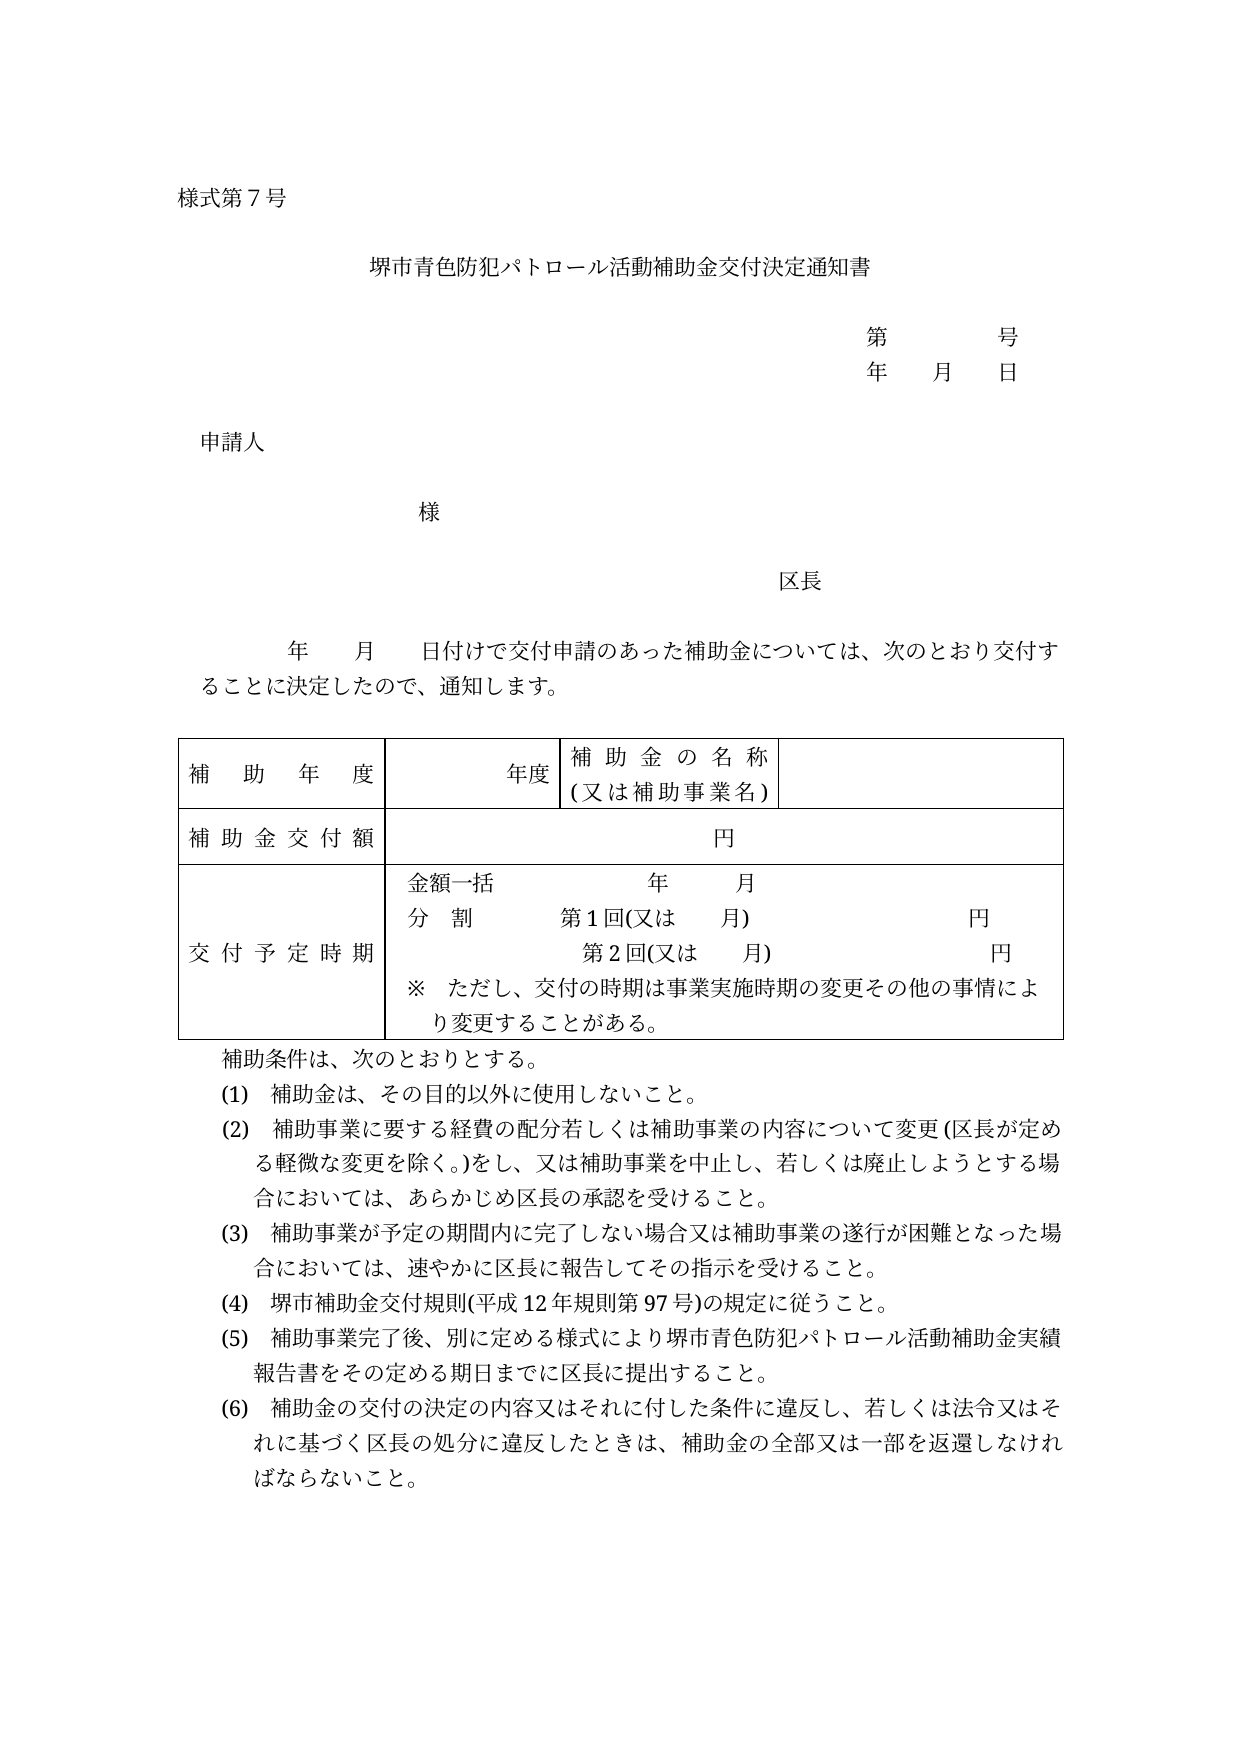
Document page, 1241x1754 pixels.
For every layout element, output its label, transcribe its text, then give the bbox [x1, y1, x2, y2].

text (5) 補助事業完了後、別に定める様式により堺市青色防犯パトロール活動補助金実績報告書をその定める期日までに区長に提出すること。 [177, 1319, 1063, 1389]
table_cell 交付予定時期 [179, 865, 384, 1039]
text 年 月 日付けで交付申請のあった補助金については、次のとおり交付することに決定したので、通知します。 [177, 633, 1063, 702]
table_header 補助年度 [179, 739, 384, 808]
table_header [779, 739, 1063, 808]
text 第 号 [177, 319, 1019, 353]
text (1) 補助金は、その目的以外に使用しないこと。 [177, 1075, 1063, 1110]
text 補助条件は、次のとおりとする。 [177, 1040, 1063, 1075]
text 申請人 [177, 423, 1063, 458]
table_cell 円 [386, 809, 1063, 864]
text (3) 補助事業が予定の期間内に完了しない場合又は補助事業の遂行が困難となった場合においては、速やかに区長に報告してその指示を受けること。 [177, 1215, 1063, 1284]
table_header 補助金の名称 (又は補助事業名) [561, 739, 778, 808]
text (6) 補助金の交付の決定の内容又はそれに付した条件に違反し、若しくは法令又はそれに基づく区長の処分に違反したときは、補助金の全部又は一部を返還しなければならないこと。 [177, 1389, 1063, 1494]
table_header 年度 [386, 739, 559, 808]
text 堺市青色防犯パトロール活動補助金交付決定通知書 [177, 249, 1063, 284]
text 年 月 日 [177, 353, 1019, 388]
text 様 [177, 493, 1063, 528]
table_cell 補助金交付額 [179, 809, 384, 864]
text 様式第７号 [177, 179, 1063, 214]
table_cell 金額一括 年 月 分割 第1回(又は 月) 円 第2回(又は 月) 円 ※ ただし、交付の時期は事業実施時期の変更その他の事情により変更することがある。 [386, 865, 1063, 1039]
text (4) 堺市補助金交付規則(平成12年規則第97号)の規定に従うこと。 [177, 1284, 1063, 1319]
text 区長 印 [177, 563, 1019, 598]
text (2) 補助事業に要する経費の配分若しくは補助事業の内容について変更(区長が定める軽微な変更を除く｡)をし、又は補助事業を中止し、若しくは廃止しようとする場合においては、あらかじめ区長の承認を受けること。 [177, 1110, 1063, 1215]
